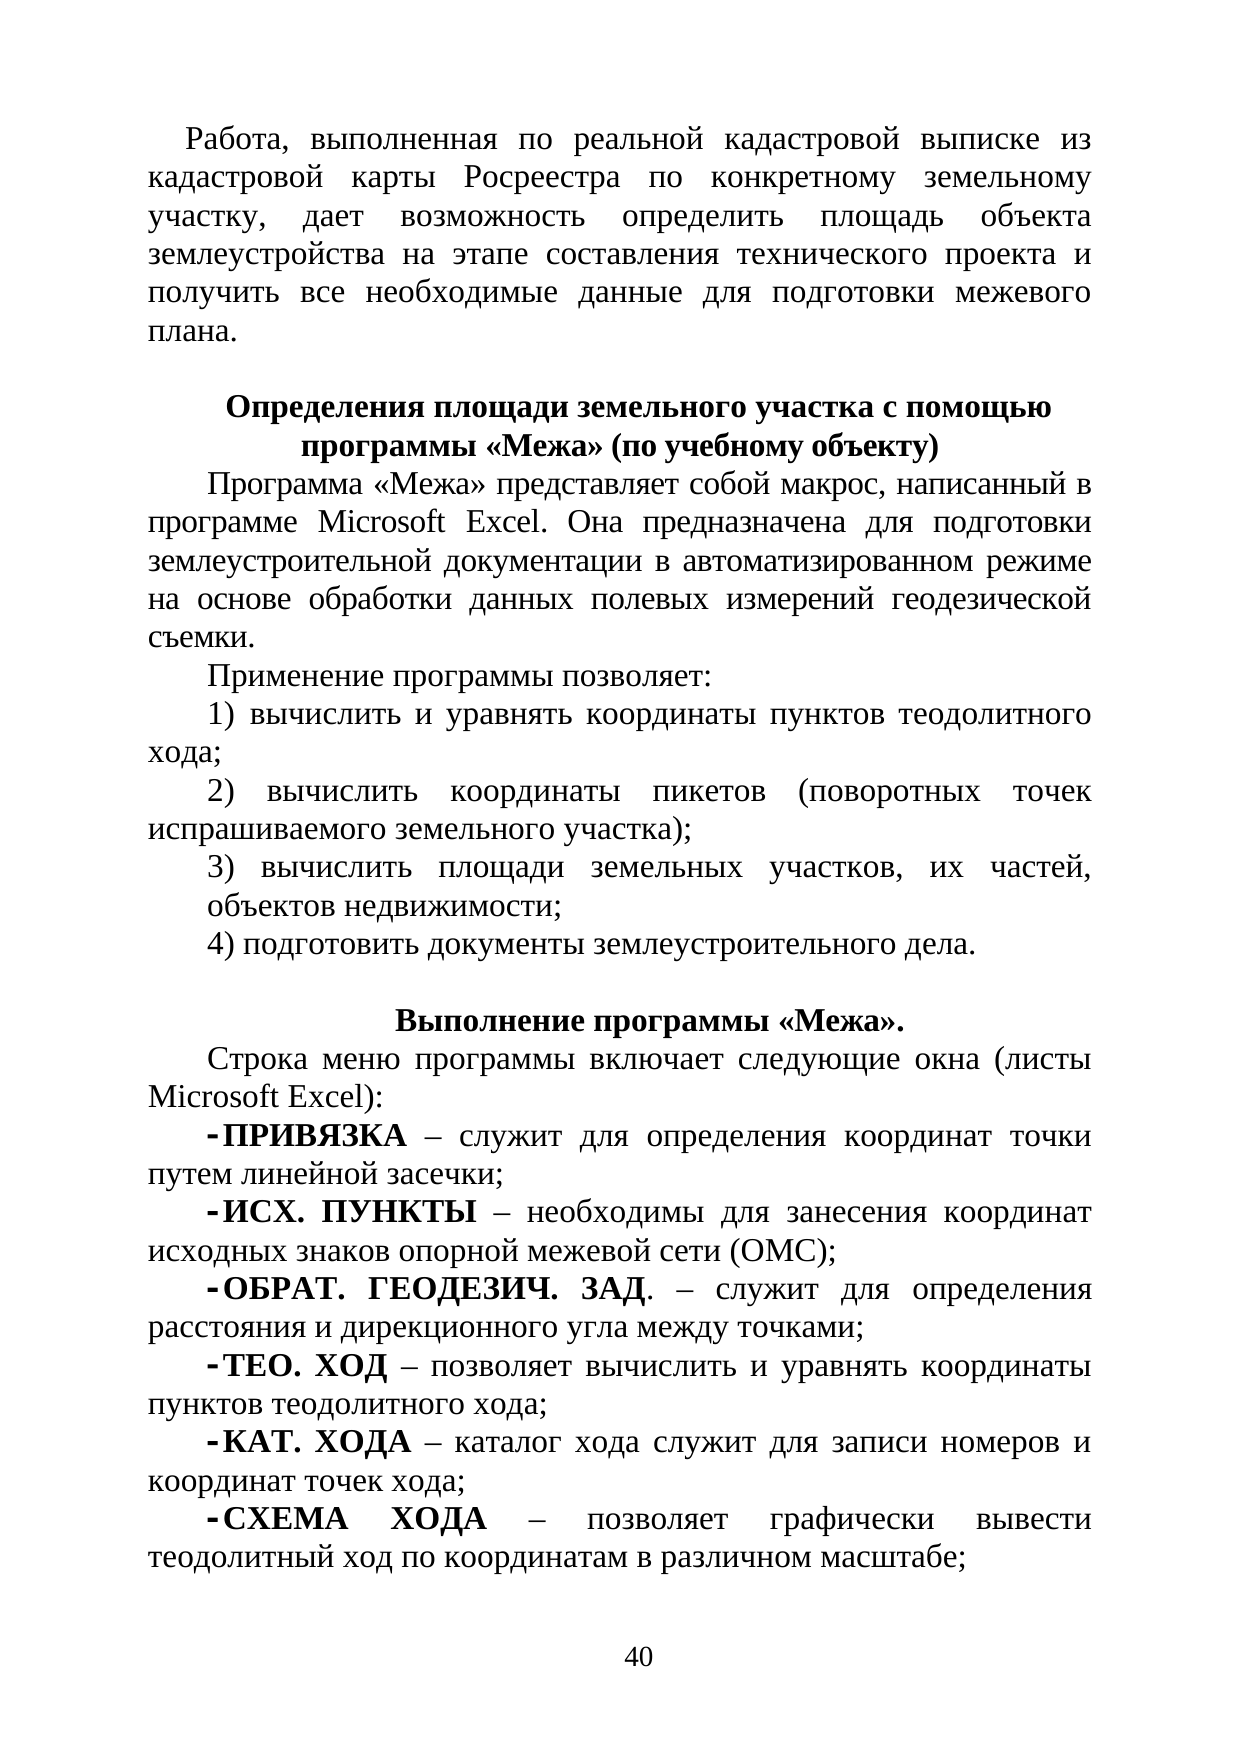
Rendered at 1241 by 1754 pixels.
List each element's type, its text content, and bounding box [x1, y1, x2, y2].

text Программа «Межа» представляет собой макрос, написанный в программе Microsoft Excel. Она предназначена для подготовки землеустроительной документации в автоматизированном режиме на основе обработки данных полевых измерений геодезической съемки. [148, 463, 1092, 655]
text Работа, выполненная по реальной кадастровой выписке из кадастровой карты Росреестра по конкретному земельному участку, дает возможность определить площадь объекта землеустройства на этапе составления технического проекта и получить все необходимые данные для подготовки межевого плана. [148, 118, 1092, 348]
list КАТ. ХОДА – каталог хода служит для записи номеров и координат точек хода; [148, 1421, 1092, 1498]
text Выполнение программы «Межа». [207, 1000, 1092, 1038]
text 4) подготовить документы землеустроительного дела. [207, 923, 1092, 961]
list СХЕМА ХОДА – позволяет графически вывести теодолитный ход по координатам в различном масштабе; [148, 1498, 1092, 1575]
list ОБРАТ. ГЕОДЕЗИЧ. ЗАД. – служит для определения расстояния и дирекционного угла между точками; [148, 1268, 1092, 1345]
text Применение программы позволяет: [148, 655, 1092, 693]
text Строка меню программы включает следующие окна (листы Microsoft Excel): [148, 1038, 1092, 1115]
text Определения площади земельного участка с помощью программы «Межа» (по учебному объекту) [148, 386, 1092, 463]
list ИСХ. ПУНКТЫ – необходимы для занесения координат исходных знаков опорной межевой сети (ОМС); [148, 1191, 1092, 1268]
text 3) вычислить площади земельных участков, их частей, объектов недвижимости; [207, 846, 1092, 923]
text 2) вычислить координаты пикетов (поворотных точек испрашиваемого земельного участка); [148, 770, 1092, 846]
list ТЕО. ХОД – позволяет вычислить и уравнять координаты пунктов теодолитного хода; [148, 1345, 1092, 1421]
list ПРИВЯЗКА – служит для определения координат точки путем линейной засечки; [148, 1115, 1092, 1191]
list вычислить и уравнять координаты пунктов теодолитного хода; [148, 693, 1092, 770]
